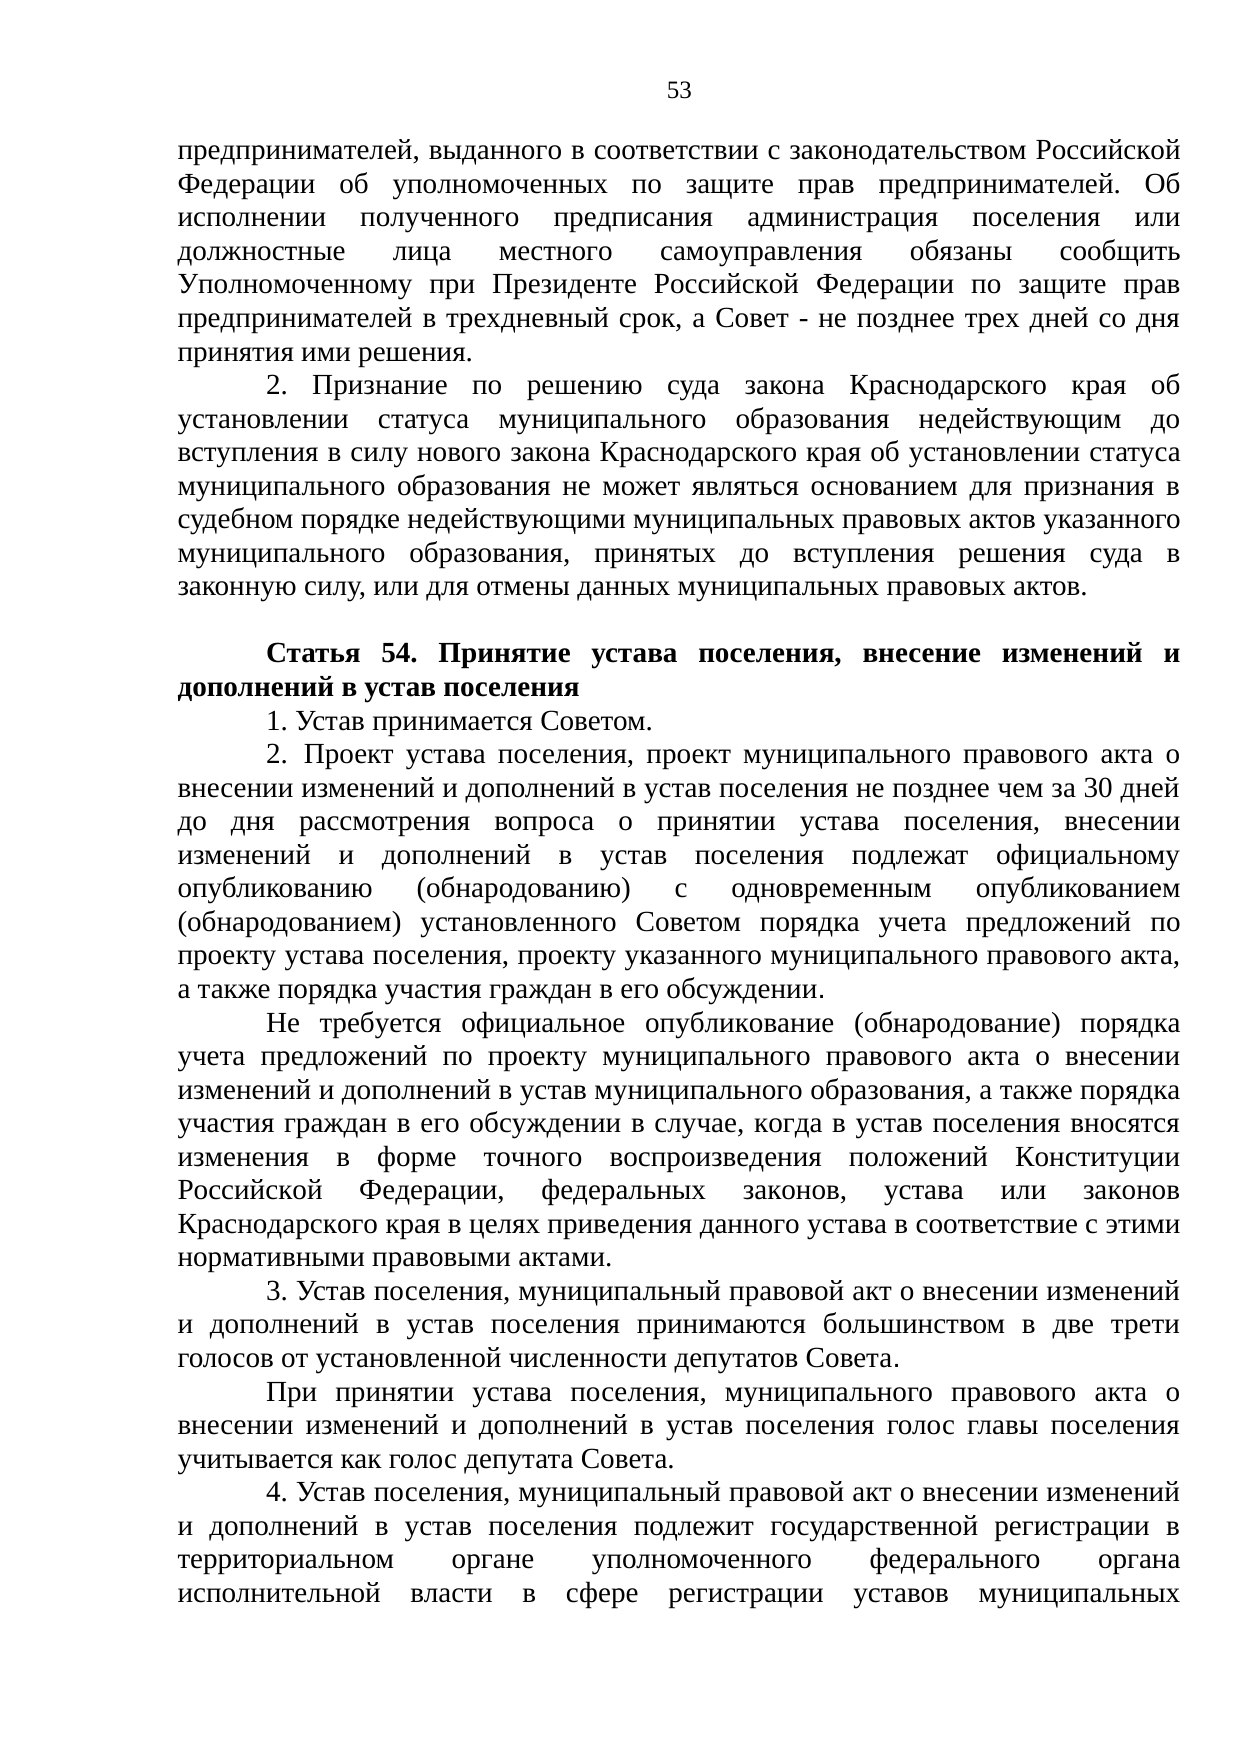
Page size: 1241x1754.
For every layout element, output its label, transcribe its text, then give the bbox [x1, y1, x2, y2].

text Статья 54. Принятие устава поселения, внесение изменений и дополнений в устав поселения [177, 636, 1181, 703]
text 2. Признание по решению суда закона Краснодарского края об установлении статуса муниципального образования недействующим до вступления в силу нового закона Краснодарского края об установлении статуса муниципального образования не может являться основанием для признания в судебном порядке недействующими муниципальных правовых актов указанного муниципального образования, принятых до вступления решения суда в законную силу, или для отмены данных муниципальных правовых актов. [177, 367, 1181, 602]
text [177, 132, 1181, 367]
list Проект устава поселения, проект муниципального правового акта о внесении изменений и дополнений в устав поселения не позднее чем за 30 дней до дня рассмотрения вопроса о принятии устава поселения, внесении изменений и дополнений в устав поселения подлежат официальному опубликованию (обнародованию) с одновременным опубликованием (обнародованием) установленного Советом порядка учета предложений по проекту устава поселения, проекту указанного муниципального правового акта, а также порядка участия граждан в его обсуждении. [177, 736, 1181, 1005]
text При принятии устава поселения, муниципального правового акта о внесении изменений и дополнений в устав поселения голос главы поселения учитывается как голос депутата Совета. [177, 1374, 1181, 1474]
text Не требуется официальное опубликование (обнародование) порядка учета предложений по проекту муниципального правового акта о внесении изменений и дополнений в устав муниципального образования, а также порядка участия граждан в его обсуждении в случае, когда в устав поселения вносятся изменения в форме точного воспроизведения положений Конституции Российской Федерации, федеральных законов, устава или законов Краснодарского края в целях приведения данного устава в соответствие с этими нормативными правовыми актами. [177, 1005, 1181, 1273]
text 3. Устав поселения, муниципальный правовой акт о внесении изменений и дополнений в устав поселения принимаются большинством в две трети голосов от установленной численности депутатов Совета. [177, 1273, 1181, 1374]
text 1. Устав принимается Советом. [177, 703, 1181, 736]
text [177, 1474, 1181, 1608]
